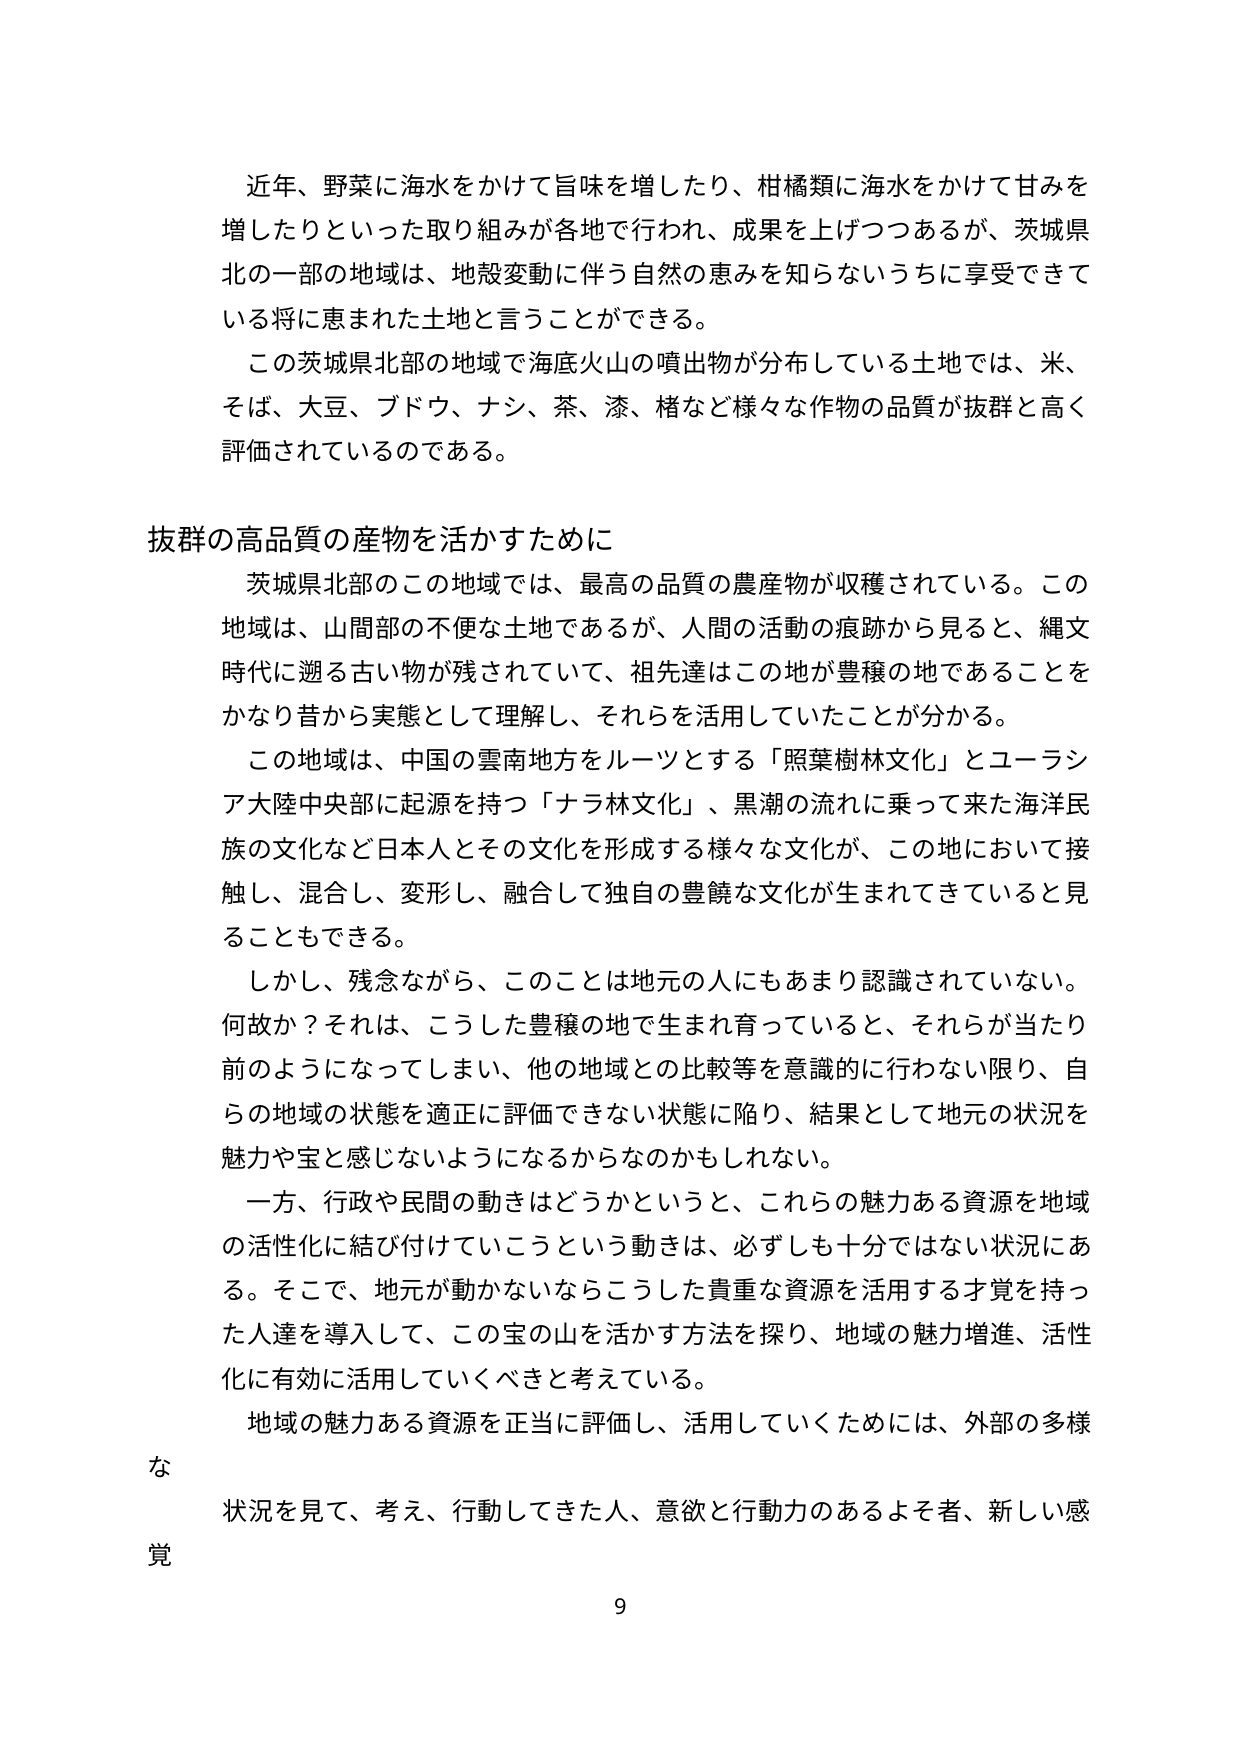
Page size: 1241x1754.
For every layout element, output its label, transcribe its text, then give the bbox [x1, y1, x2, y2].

text 抜群の高品質の産物を活かすために [148, 516, 1092, 560]
text この茨城県北部の地域で海底火山の噴出物が分布している土地では、米、そば、大豆、ブドウ、ナシ、茶、漆、楮など様々な作物の品質が抜群と高く評価されているのである。 [221, 339, 1092, 472]
text この地域は、中国の雲南地方をルーツとする「照葉樹林文化」とユーラシア大陸中央部に起源を持つ「ナラ林文化」、黒潮の流れに乗って来た海洋民族の文化など日本人とその文化を形成する様々な文化が、この地において接触し、混合し、変形し、融合して独自の豊饒な文化が生まれてきていると見ることもできる。 [221, 737, 1092, 958]
text しかし、残念ながら、このことは地元の人にもあまり認識されていない。何故か？それは、こうした豊穣の地で生まれ育っていると、それらが当たり前のようになってしまい、他の地域との比較等を意識的に行わない限り、自らの地域の状態を適正に評価できない状態に陥り、結果として地元の状況を魅力や宝と感じないようになるからなのかもしれない。 [221, 958, 1092, 1178]
text 近年、野菜に海水をかけて旨味を増したり、柑橘類に海水をかけて甘みを増したりといった取り組みが各地で行われ、成果を上げつつあるが、茨城県北の一部の地域は、地殻変動に伴う自然の恵みを知らないうちに享受できている将に恵まれた土地と言うことができる。 [221, 163, 1092, 339]
text 一方、行政や民間の動きはどうかというと、これらの魅力ある資源を地域の活性化に結び付けていこうという動きは、必ずしも十分ではない状況にある。そこで、地元が動かないならこうした貴重な資源を活用する才覚を持った人達を導入して、この宝の山を活かす方法を探り、地域の魅力増進、活性化に有効に活用していくべきと考えている。 [221, 1178, 1092, 1399]
text 地域の魅力ある資源を正当に評価し、活用していくためには、外部の多様な [148, 1399, 1092, 1488]
text 茨城県北部のこの地域では、最高の品質の農産物が収穫されている。この地域は、山間部の不便な土地であるが、人間の活動の痕跡から見ると、縄文時代に遡る古い物が残されていて、祖先達はこの地が豊穣の地であることをかなり昔から実態として理解し、それらを活用していたことが分かる。 [221, 560, 1092, 737]
text 状況を見て、考え、行動してきた人、意欲と行動力のあるよそ者、新しい感覚 [148, 1488, 1092, 1576]
